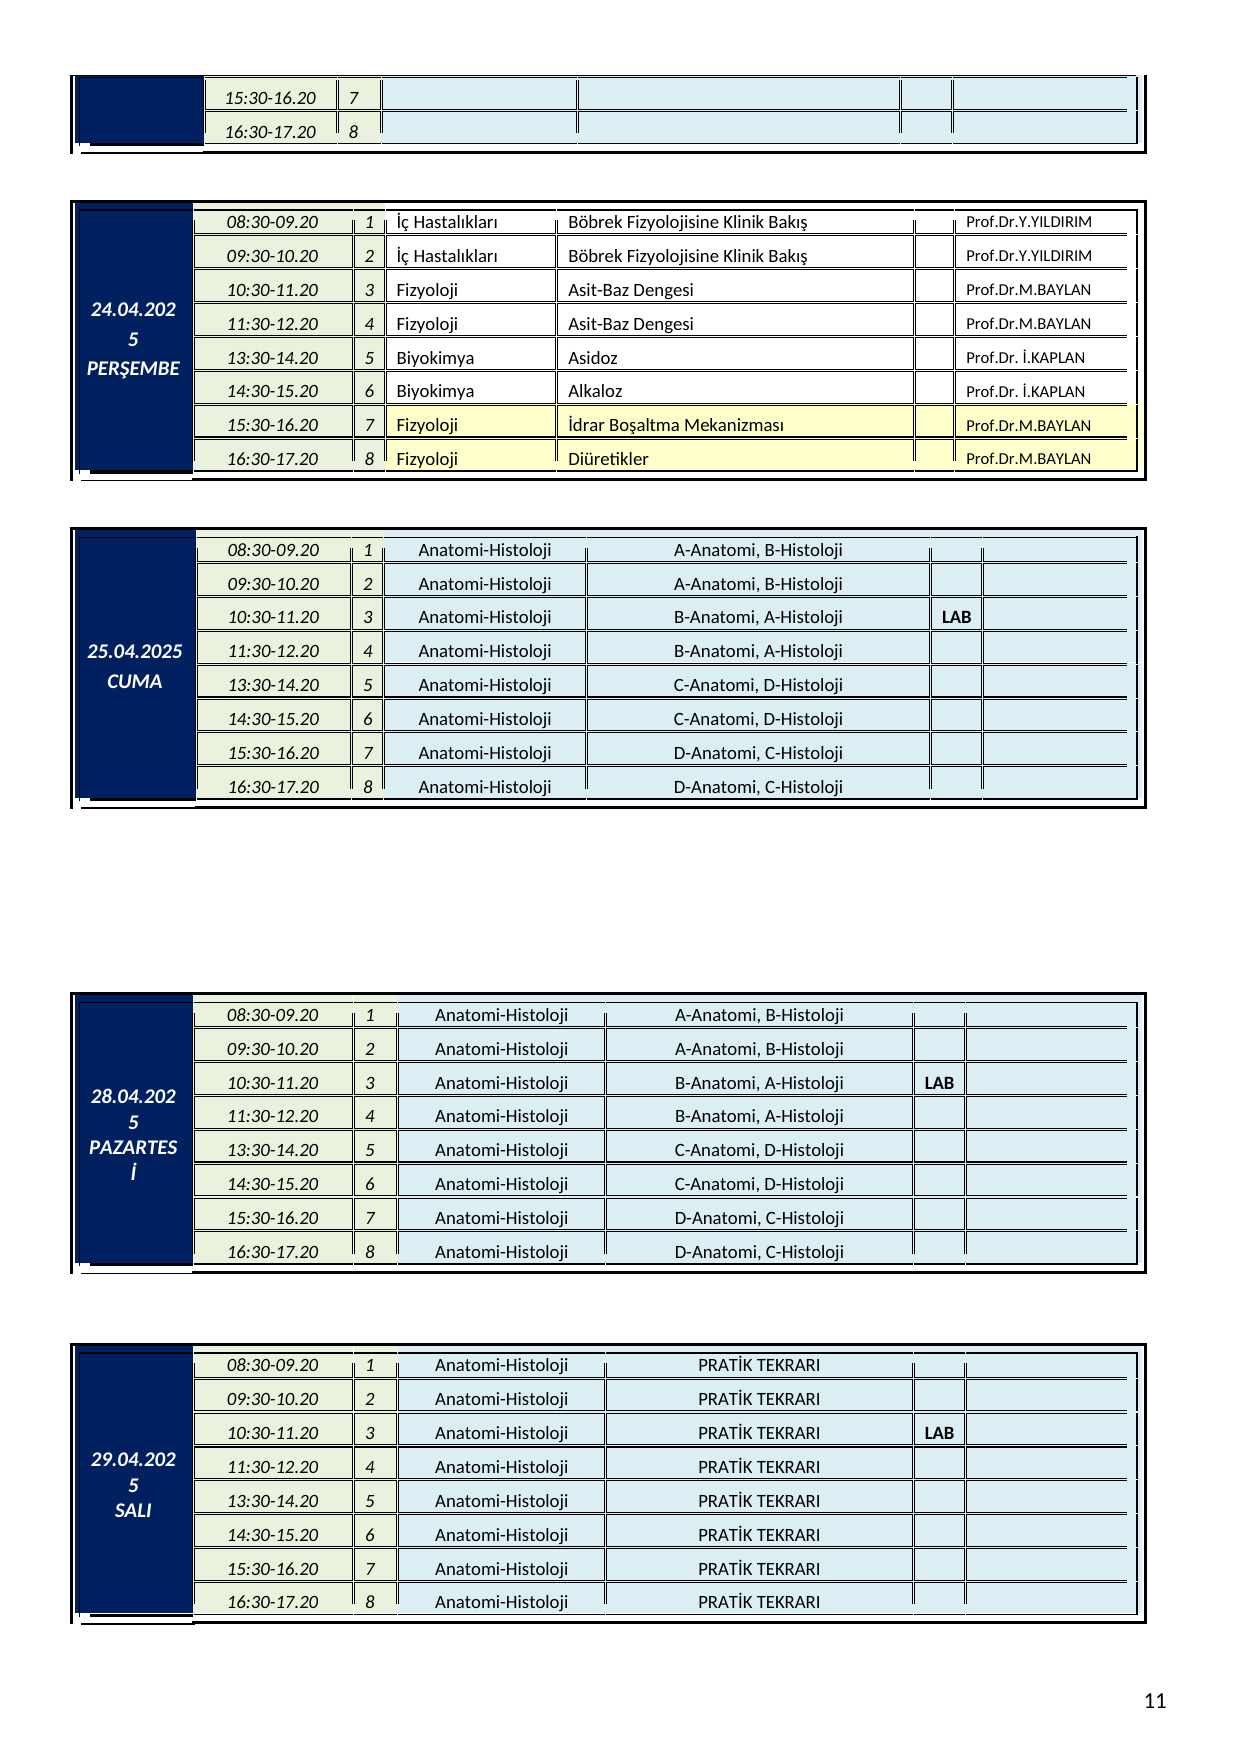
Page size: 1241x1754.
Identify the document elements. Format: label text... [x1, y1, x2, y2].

table_header A-Anatomi, B-Histoloji [605, 1003, 913, 1026]
table_cell [932, 632, 981, 662]
table_cell PRATİK TEKRARI [607, 1380, 912, 1410]
table_cell [915, 1199, 964, 1229]
table_header 1 [352, 530, 384, 561]
table_cell [932, 700, 981, 730]
table_cell [966, 1444, 1142, 1478]
table_cell [577, 76, 901, 109]
table_cell 09:30-10.20 [195, 1029, 352, 1060]
table_cell 7 [355, 1549, 396, 1580]
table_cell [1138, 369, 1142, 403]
table_cell [984, 629, 1137, 662]
table_cell [984, 696, 1137, 730]
table_cell [1138, 696, 1142, 730]
table_cell 15:30-16.20 [204, 78, 337, 109]
table_cell Prof.Dr. İ.KAPLAN [955, 335, 1142, 369]
table_cell [915, 1481, 964, 1512]
table_cell [1138, 1161, 1142, 1195]
table_cell Anatomi-Histoloji [399, 1199, 604, 1229]
table_cell C-Anatomi, D-Histoloji [607, 1165, 912, 1195]
table_cell [901, 76, 953, 109]
table_cell 11:30-12.20 [195, 304, 352, 335]
table_header [966, 995, 1142, 1026]
table_cell Biyokimya [387, 338, 555, 369]
table_cell [916, 406, 953, 436]
table_header Anatomi-Histoloji [398, 1003, 605, 1026]
table_cell [916, 372, 953, 403]
table_cell 10:30-11.20 [195, 1414, 352, 1444]
table_cell [915, 1131, 964, 1161]
table_cell 14:30-15.20 [195, 372, 352, 403]
table_cell 15:30-16.20 [198, 733, 350, 764]
table_cell Anatomi-Histoloji [399, 1481, 604, 1512]
table_cell Anatomi-Histoloji [399, 1063, 604, 1094]
table_cell 11:30-12.20 [198, 632, 350, 662]
table_cell D-Anatomi, C-Histoloji [607, 1199, 912, 1229]
table_cell [967, 1094, 1137, 1128]
table_cell [966, 1478, 1142, 1512]
table_cell Anatomi-Histoloji [399, 1029, 604, 1060]
table_cell B-Anatomi, A-Histoloji [607, 1063, 912, 1094]
table_cell 16:30-17.20 [193, 1232, 353, 1263]
table_cell Anatomi-Histoloji [399, 1448, 604, 1478]
table_header Prof.Dr.Y.YILDIRIM [955, 203, 1142, 233]
table_cell Prof.Dr.M.BAYLAN [955, 301, 1142, 335]
table_cell Anatomi-Histoloji [398, 1232, 605, 1263]
table_cell 6 [355, 1165, 396, 1195]
table_cell 6 [353, 700, 382, 730]
table_cell 09:30-10.20 [195, 1380, 352, 1410]
table_cell 15:30-16.20 [195, 1549, 352, 1580]
table_cell 8 [354, 1229, 398, 1263]
table_cell Prof.Dr.Y.YILDIRIM [955, 233, 1142, 267]
table_cell 6 [355, 372, 384, 403]
table_cell LAB [915, 1414, 964, 1444]
table_cell Prof.Dr.M.BAYLAN [956, 403, 1137, 436]
table_cell 2 [355, 1029, 396, 1060]
table_cell [1138, 1128, 1142, 1161]
table_cell Diüretikler [557, 440, 914, 470]
table_cell 4 [355, 1097, 396, 1128]
table_header 1 [354, 995, 398, 1026]
table_header 08:30-09.20 [193, 1353, 353, 1377]
table_cell [983, 730, 1142, 764]
table_cell 13:30-14.20 [195, 1481, 352, 1512]
table_cell PRATİK TEKRARI [607, 1549, 912, 1580]
table_cell 7 [355, 1199, 396, 1229]
table_cell [381, 78, 577, 109]
table_cell B-Anatomi, A-Histoloji [588, 598, 929, 629]
table_cell Anatomi-Histoloji [399, 1549, 604, 1580]
table_cell [1138, 1094, 1142, 1128]
table_cell Prof.Dr. İ.KAPLAN [956, 369, 1137, 403]
table_header Böbrek Fizyolojisine Klinik Bakış [557, 211, 914, 233]
table_cell [966, 1512, 1142, 1546]
table_cell Anatomi-Histoloji [385, 733, 585, 764]
table_cell PRATİK TEKRARI [607, 1414, 912, 1444]
table_cell 5 [353, 666, 382, 696]
table_cell [966, 1410, 1142, 1444]
table_cell [915, 1380, 964, 1410]
table_cell [931, 764, 983, 798]
table_cell 09:30-10.20 [195, 236, 352, 267]
table_cell 7 [353, 733, 382, 764]
table_cell [953, 109, 1142, 143]
table_header 28.04.2025 PAZARTESİ [75, 995, 193, 1263]
table_cell PRATİK TEKRARI [607, 1448, 912, 1478]
table_cell 13:30-14.20 [198, 666, 350, 696]
table_cell [577, 109, 901, 143]
table_cell [1138, 1377, 1142, 1410]
table_header [983, 530, 1142, 561]
table_cell 10:30-11.20 [195, 270, 352, 301]
table_cell 7 [355, 406, 384, 436]
table_cell 7 [337, 78, 381, 109]
table_cell [913, 1580, 966, 1613]
table_cell [932, 666, 981, 696]
table_cell [984, 595, 1137, 629]
table_cell [966, 1195, 1142, 1229]
table_cell LAB [915, 1063, 964, 1094]
table_cell [967, 1377, 1137, 1410]
table_cell Prof.Dr.M.BAYLAN [955, 436, 1137, 470]
table_cell 3 [355, 270, 384, 301]
table_cell Biyokimya [387, 372, 555, 403]
table_cell 3 [355, 1414, 396, 1444]
table_header [915, 203, 955, 233]
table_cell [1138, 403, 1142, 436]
table_cell 5 [355, 1131, 396, 1161]
table_cell Anatomi-Histoloji [384, 767, 586, 798]
table_cell [984, 663, 1137, 696]
table_header 08:30-09.20 [193, 1003, 353, 1026]
table_cell 13:30-14.20 [195, 338, 352, 369]
table_cell 5 [355, 338, 384, 369]
table_cell C-Anatomi, D-Histoloji [588, 666, 929, 696]
table_cell C-Anatomi, D-Histoloji [588, 700, 929, 730]
table_cell [932, 564, 981, 595]
table_cell PRATİK TEKRARI [605, 1583, 913, 1613]
table_cell Anatomi-Histoloji [399, 1097, 604, 1128]
table_cell 6 [355, 1515, 396, 1546]
table_cell [953, 75, 1142, 109]
table_cell Anatomi-Histoloji [399, 1165, 604, 1195]
table_header 29.04.2025 SALI [75, 1346, 193, 1613]
table_cell B-Anatomi, A-Histoloji [607, 1097, 912, 1128]
table_cell 8 [353, 440, 385, 470]
table_header [931, 530, 983, 561]
table_cell [915, 1549, 964, 1580]
table_cell 09:30-10.20 [198, 564, 350, 595]
table_cell 8 [352, 764, 384, 798]
table_cell 2 [355, 1380, 396, 1410]
table_cell 14:30-15.20 [195, 1515, 352, 1546]
table_cell 4 [355, 1448, 396, 1478]
table_cell Böbrek Fizyolojisine Klinik Bakış [558, 236, 913, 267]
table_cell [916, 304, 953, 335]
table_cell [967, 1546, 1137, 1580]
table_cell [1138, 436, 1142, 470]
table_cell [916, 236, 953, 267]
table_cell 15:30-16.20 [195, 1199, 352, 1229]
table_header [966, 1346, 1142, 1377]
table_cell 3 [353, 598, 382, 629]
table_cell İdrar Boşaltma Mekanizması [558, 406, 913, 436]
table_header 08:30-09.20 [196, 530, 352, 561]
table_cell 16:30-17.20 [193, 440, 353, 470]
table_cell 4 [355, 304, 384, 335]
table_cell 11:30-12.20 [195, 1097, 352, 1128]
table_cell [901, 109, 953, 143]
table_cell [1138, 1546, 1142, 1580]
table_header 25.04.2025 CUMA [75, 530, 196, 798]
table_cell [1138, 663, 1142, 696]
table_cell 14:30-15.20 [195, 1165, 352, 1195]
table_cell 15:30-16.20 [195, 406, 352, 436]
table_cell D-Anatomi, C-Histoloji [586, 764, 931, 798]
table_header [913, 1346, 966, 1377]
table_cell [915, 1448, 964, 1478]
table_cell [967, 1161, 1137, 1195]
table_cell Anatomi-Histoloji [385, 666, 585, 696]
table_cell C-Anatomi, D-Histoloji [607, 1131, 912, 1161]
table_header 1 [354, 1346, 398, 1377]
table_cell 10:30-11.20 [198, 598, 350, 629]
table_cell 3 [355, 1063, 396, 1094]
table_cell [967, 1128, 1137, 1161]
table_cell [932, 733, 981, 764]
table_cell [915, 1165, 964, 1195]
table_cell PRATİK TEKRARI [607, 1515, 912, 1546]
table_cell Anatomi-Histoloji [385, 598, 585, 629]
table_cell 5 [355, 1481, 396, 1512]
table_cell Prof.Dr.M.BAYLAN [955, 267, 1142, 301]
table_cell [983, 764, 1142, 798]
table_cell 2 [355, 236, 384, 267]
table_cell 8 [337, 112, 381, 143]
table_cell [983, 561, 1142, 595]
table_cell Asit-Baz Dengesi [558, 304, 913, 335]
table_cell 11:30-12.20 [195, 1448, 352, 1478]
table_cell PRATİK TEKRARI [607, 1481, 912, 1512]
table_cell Anatomi-Histoloji [385, 564, 585, 595]
table_cell Anatomi-Histoloji [399, 1414, 604, 1444]
table_cell [966, 1026, 1142, 1060]
table_header İç Hastalıkları [385, 203, 557, 233]
table_cell Fizyoloji [385, 436, 557, 470]
table_cell D-Anatomi, C-Histoloji [588, 733, 929, 764]
table_cell Anatomi-Histoloji [399, 1515, 604, 1546]
table_cell 13:30-14.20 [195, 1131, 352, 1161]
table_header [913, 995, 966, 1026]
table_cell [966, 1580, 1137, 1613]
table_header Anatomi-Histoloji [398, 1354, 605, 1377]
table_cell [1138, 629, 1142, 662]
table_cell Anatomi-Histoloji [385, 700, 585, 730]
table_cell Anatomi-Histoloji [399, 1380, 604, 1410]
table_cell Asit-Baz Dengesi [558, 270, 913, 301]
table_cell 8 [354, 1580, 398, 1613]
table_cell Anatomi-Histoloji [385, 632, 585, 662]
table_cell [916, 338, 953, 369]
table_cell 16:30-17.20 [193, 1583, 353, 1613]
table_cell Anatomi-Histoloji [398, 1583, 605, 1613]
table_header Anatomi-Histoloji [384, 538, 586, 561]
table_cell 16:30-17.20 [196, 764, 352, 798]
table_cell [915, 1515, 964, 1546]
table_cell Anatomi-Histoloji [399, 1131, 604, 1161]
table_cell 2 [353, 564, 382, 595]
table_cell LAB [932, 598, 981, 629]
table_cell Fizyoloji [387, 304, 555, 335]
table_cell [966, 1229, 1142, 1263]
table_cell Asidoz [558, 338, 913, 369]
table_cell 4 [353, 632, 382, 662]
table_cell Fizyoloji [387, 406, 555, 436]
table_cell 14:30-15.20 [198, 700, 350, 730]
table_cell A-Anatomi, B-Histoloji [588, 564, 929, 595]
table_cell 16:30-17.20 [204, 112, 337, 143]
table_cell [915, 1029, 964, 1060]
table_cell 10:30-11.20 [195, 1063, 352, 1094]
table_cell Alkaloz [558, 372, 913, 403]
table_cell A-Anatomi, B-Histoloji [607, 1029, 912, 1060]
table_header 08:30-09.20 [193, 210, 353, 233]
table_cell [381, 112, 577, 143]
table_cell Fizyoloji [387, 270, 555, 301]
table_cell [913, 1229, 966, 1263]
table_header 24.04.2025 PERŞEMBE [75, 203, 193, 470]
table_cell [1138, 595, 1142, 629]
table_cell [916, 270, 953, 301]
table_header 1 [353, 210, 385, 233]
table_cell İç Hastalıkları [387, 236, 555, 267]
table_cell D-Anatomi, C-Histoloji [605, 1232, 913, 1263]
table_cell [915, 1097, 964, 1128]
table_header A-Anatomi, B-Histoloji [586, 530, 931, 561]
table_cell [966, 1060, 1142, 1094]
table_cell [1138, 1580, 1142, 1613]
table_cell B-Anatomi, A-Histoloji [588, 632, 929, 662]
table_header PRATİK TEKRARI [605, 1353, 913, 1377]
table_cell [915, 436, 955, 470]
